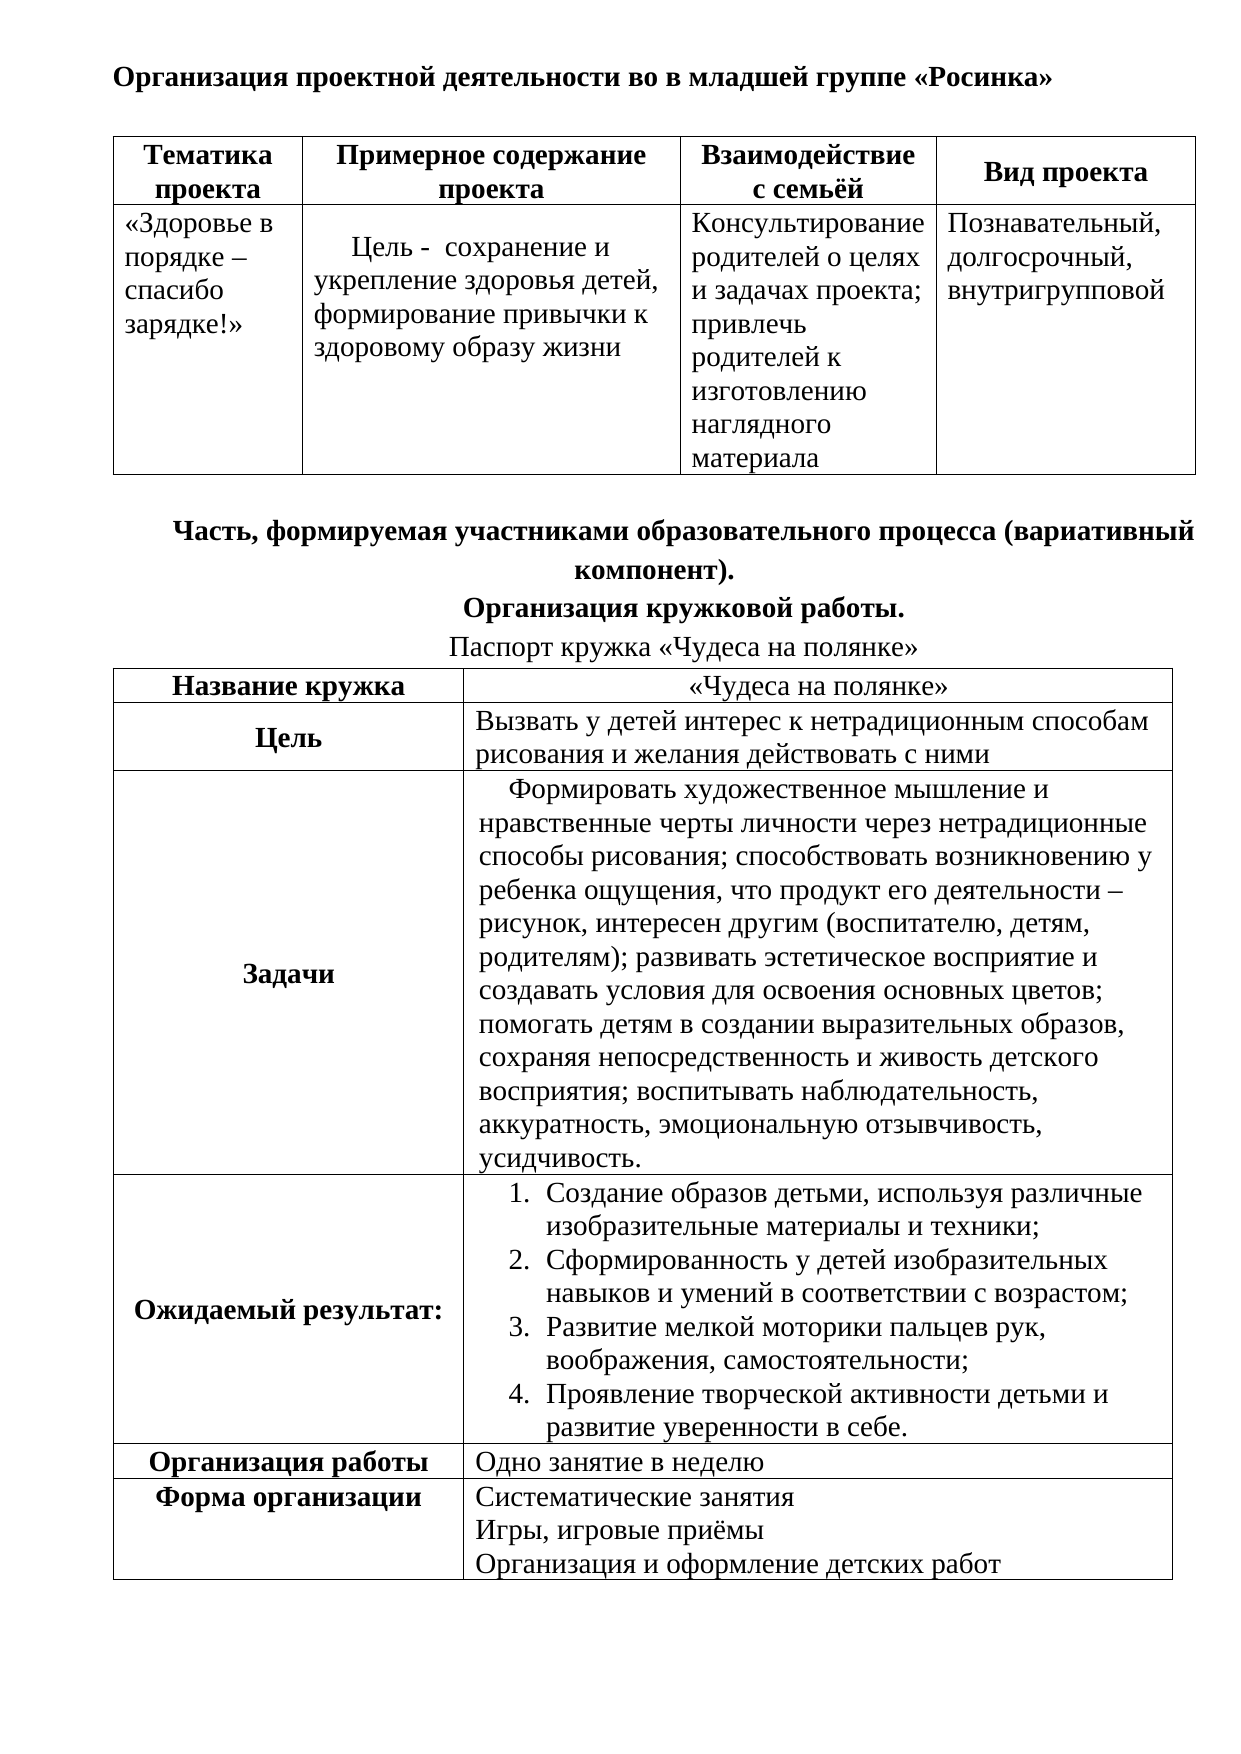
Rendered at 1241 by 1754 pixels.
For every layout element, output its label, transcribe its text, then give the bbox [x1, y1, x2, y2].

table_header «Чудеса на полянке» [464, 669, 1172, 702]
table_cell Консультирование родителей о целях и задачах проекта; привлечь родителей к изготовлению наглядного материала [681, 205, 936, 474]
table_cell Формировать художественное мышление и нравственные черты личности через нетрадиционные способы рисования; способствовать возникновению у ребенка ощущения, что продукт его деятельности – рисунок, интересен другим (воспитателю, детям, родителям); развивать эстетическое восприятие и создавать условия для освоения основных цветов; помогать детям в создании выразительных образов, сохраняя непосредственность и живость детского восприятия; воспитывать наблюдательность, аккуратность, эмоциональную отзывчивость, усидчивость. [464, 771, 1172, 1174]
table_cell Ожидаемый результат: [114, 1175, 463, 1443]
table_header Вид проекта [937, 137, 1195, 204]
table_header Примерное содержание проекта [303, 137, 680, 204]
table_cell Познавательный, долгосрочный, внутригрупповой [937, 205, 1195, 474]
table_cell «Здоровье в порядке – спасибо зарядке!» [114, 205, 302, 474]
list Организация кружковой работы. [112, 590, 1196, 624]
table_cell Создание образов детьми, используя различные изобразительные материалы и техники; Сформированность у детей изобразительных навыков и умений в соответствии с возрастом; Развитие мелкой моторики пальцев рук, воображения, самостоятельности; Проявление творческой активности детьми и развитие уверенности в себе. [464, 1175, 1172, 1443]
table_header Название кружка [114, 669, 463, 702]
list Часть, формируемая участниками образовательного процесса (вариативный компонент). [112, 513, 1196, 585]
table_cell Форма организации [114, 1479, 463, 1579]
table_cell Вызвать у детей интерес к нетрадиционным способам рисования и желания действовать с ними [464, 703, 1172, 770]
text Организация проектной деятельности во в младшей группе «Росинка» [112, 59, 1196, 93]
list Паспорт кружка «Чудеса на полянке» [112, 629, 1196, 662]
table_cell Задачи [114, 771, 463, 1174]
table_header Взаимодействие с семьёй [681, 137, 936, 204]
table_cell Цель - сохранение и укрепление здоровья детей, формирование привычки к здоровому образу жизни [303, 205, 680, 474]
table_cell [464, 1479, 1172, 1579]
table_cell Организация работы [114, 1444, 463, 1478]
table_cell Одно занятие в неделю [464, 1444, 1172, 1478]
table_header Тематика проекта [114, 137, 302, 204]
table_cell Цель [114, 703, 463, 770]
